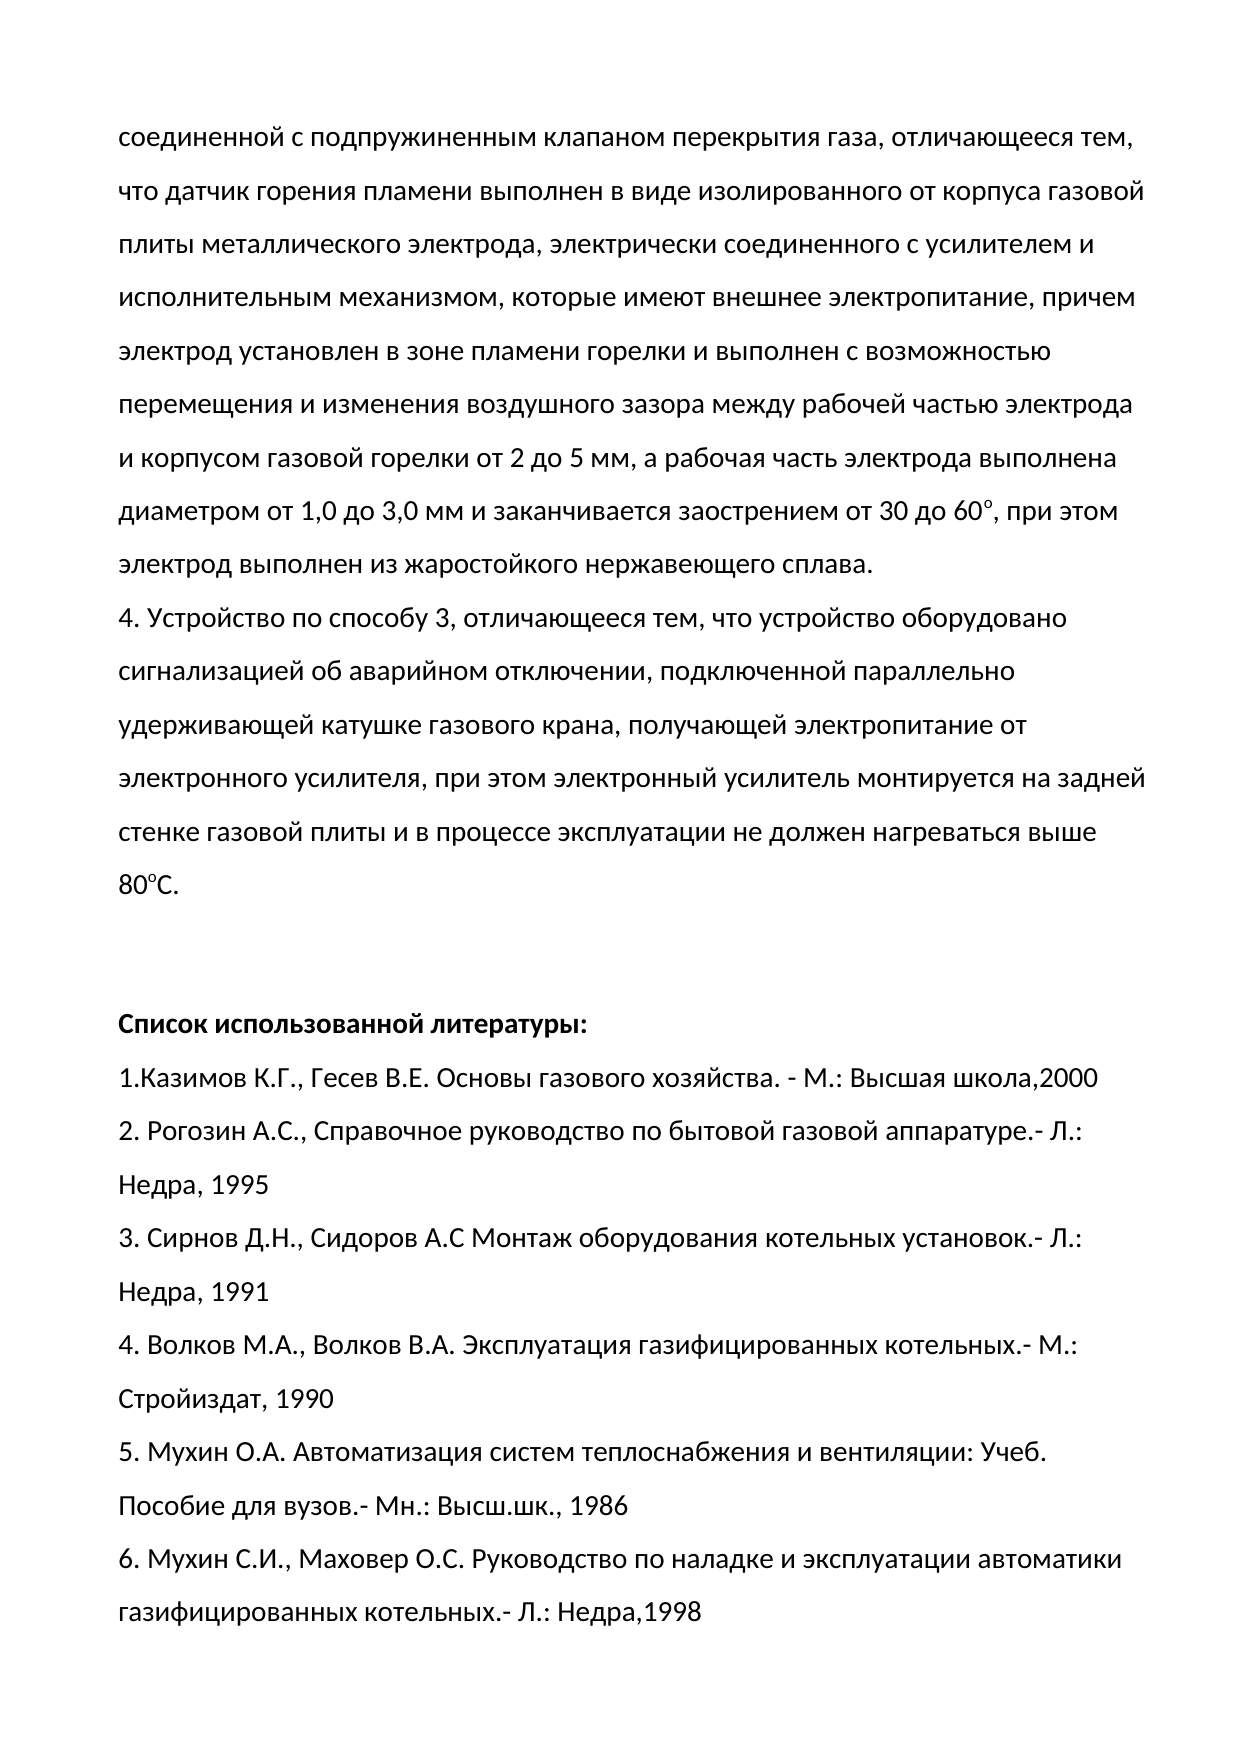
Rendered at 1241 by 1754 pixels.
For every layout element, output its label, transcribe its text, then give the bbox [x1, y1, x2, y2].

text 4. Волков М.А., Волков В.А. Эксплуатация газифицированных котельных.- М.: Стройиздат, 1990 [118, 1326, 1152, 1415]
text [118, 118, 1152, 902]
text 3. Сирнов Д.Н., Сидоров А.С Монтаж оборудования котельных установок.- Л.: Недра, 1991 [118, 1219, 1152, 1308]
text Список использованной литературы: [118, 1006, 1152, 1041]
text 5. Мухин О.А. Автоматизация систем теплоснабжения и вентиляции: Учеб. Пособие для вузов.- Мн.: Высш.шк., 1986 [118, 1433, 1152, 1522]
text 2. Рогозин А.С., Справочное руководство по бытовой газовой аппаратуре.- Л.: Недра, 1995 [118, 1112, 1152, 1202]
text 1.Казимов К.Г., Гесев В.Е. Основы газового хозяйства. - М.: Высшая школа,2000 [118, 1059, 1152, 1095]
text 6. Мухин С.И., Маховер О.С. Руководство по наладке и эксплуатации автоматики газифицированных котельных.- Л.: Недра,1998 [118, 1540, 1152, 1629]
